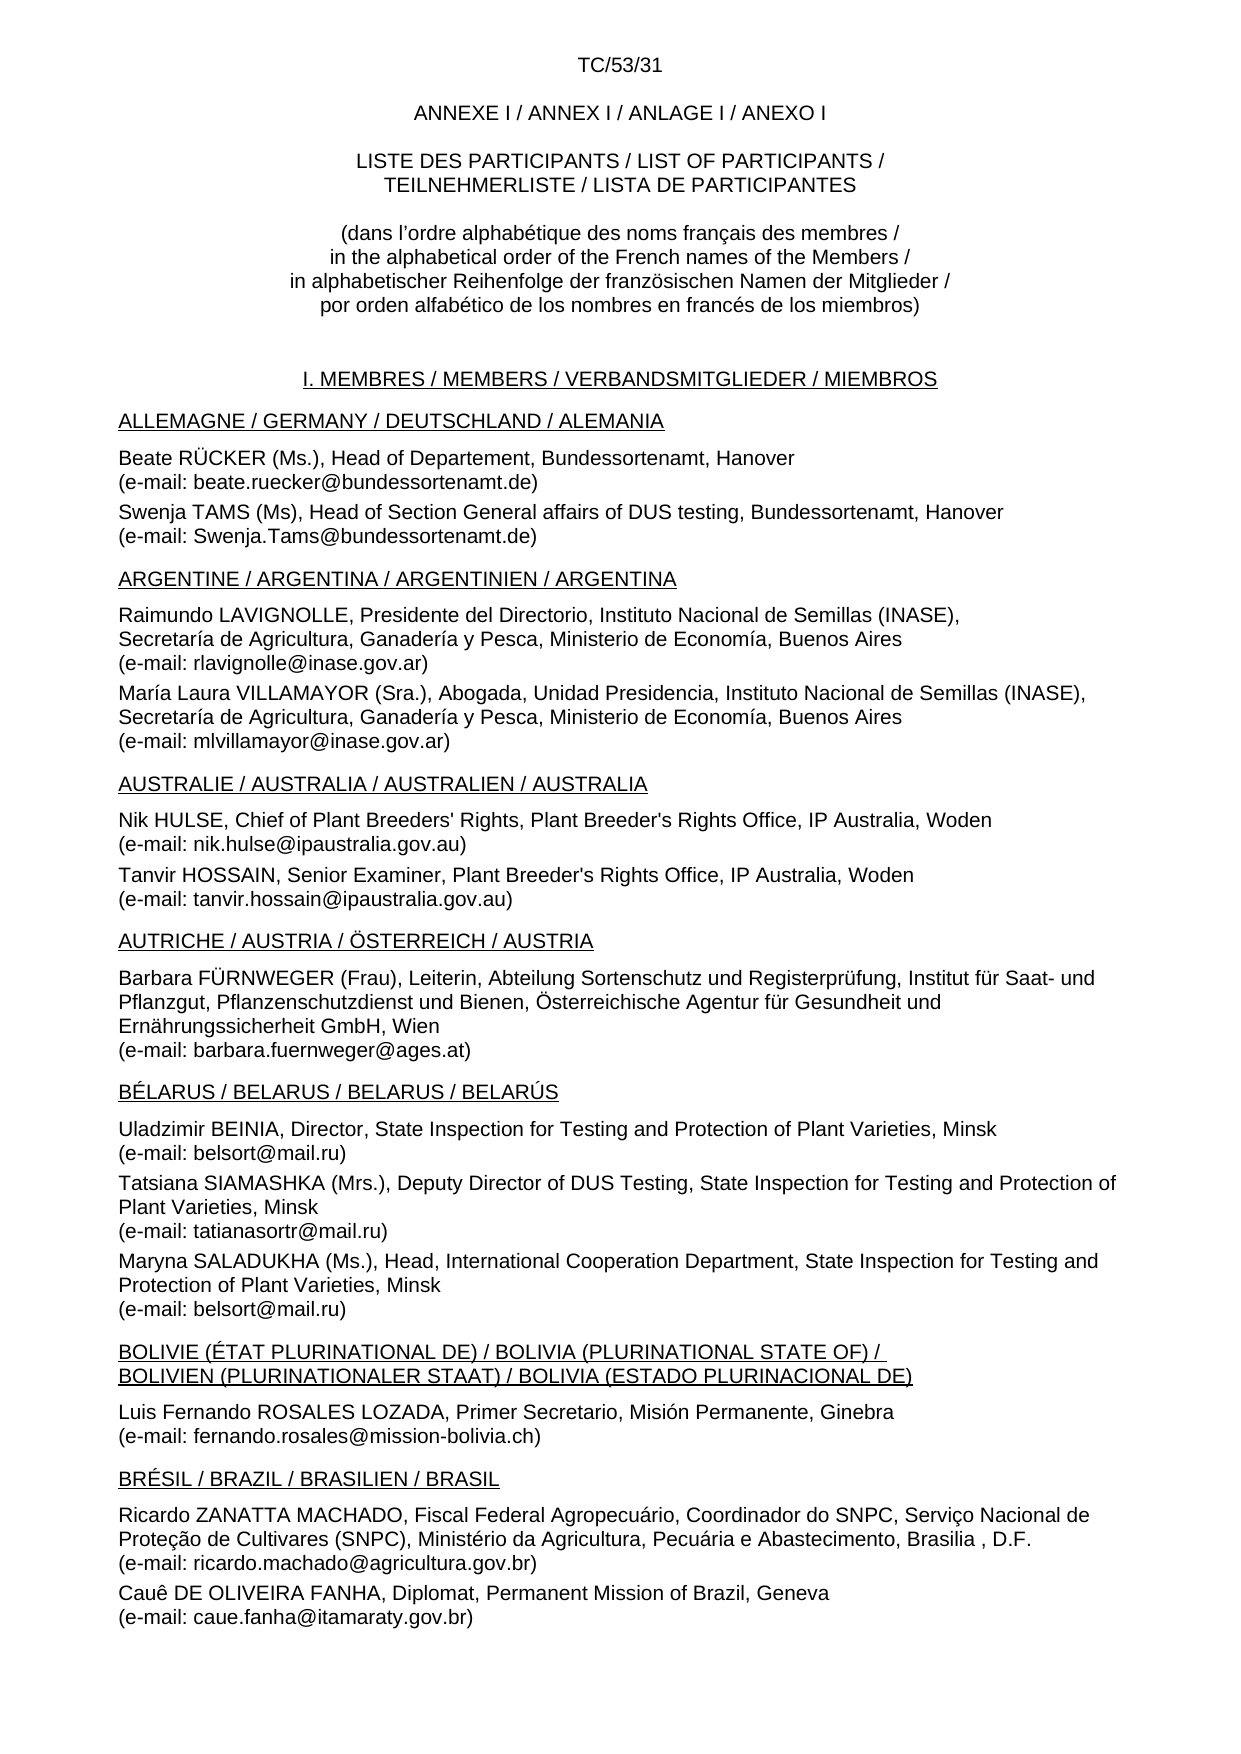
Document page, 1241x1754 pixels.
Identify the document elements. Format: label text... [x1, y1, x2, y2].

text Cauê DE OLIVEIRA FANHA, Diplomat, Permanent Mission of Brazil, Geneva (e-mail: caue.fanha@itamaraty.gov.br) [118, 1581, 1122, 1629]
text (dans l’ordre alphabétique des noms français des membres / [118, 221, 1122, 245]
text LISTE DES PARTICIPANTS / LIST OF PARTICIPANTS / [118, 149, 1122, 173]
text por orden alfabético de los nombres en francés de los miembros) [118, 293, 1122, 317]
text Tatsiana SIAMASHKA (Mrs.), Deputy Director of DUS Testing, State Inspection for Testing and Protection of Plant Varieties, Minsk (e-mail: tatianasortr@mail.ru) [118, 1171, 1122, 1243]
subtitle I. MEMBRES / MEMBERS / VERBANDSMITGLIEDER / MIEMBROS [118, 367, 1122, 391]
text Tanvir HOSSAIN, Senior Examiner, Plant Breeder's Rights Office, IP Australia, Woden (e-mail: tanvir.hossain@ipaustralia.gov.au) [118, 862, 1122, 910]
text ARGENTINE / ARGENTINA / ARGENTINIEN / ARGENTINA [118, 567, 1122, 591]
text Swenja TAMS (Ms), Head of Section General affairs of DUS testing, Bundessortenamt, Hanover (e-mail: Swenja.Tams@bundessortenamt.de) [118, 500, 1122, 548]
text Ricardo ZANATTA MACHADO, Fiscal Federal Agropecuário, Coordinador do SNPC, Serviço Nacional de Proteção de Cultivares (SNPC), Ministério da Agricultura, Pecuária e Abastecimento, Brasilia , D.F. (e-mail: ricardo.machado@agricultura.gov.br) [118, 1503, 1122, 1575]
text Nik HULSE, Chief of Plant Breeders' Rights, Plant Breeder's Rights Office, IP Australia, Woden (e-mail: nik.hulse@ipaustralia.gov.au) [118, 808, 1122, 856]
text AUTRICHE / AUSTRIA / ÖSTERREICH / AUSTRIA [118, 929, 1122, 953]
text in the alphabetical order of the French names of the Members / [118, 245, 1122, 269]
text TEILNEHMERLISTE / LISTA DE PARTICIPANTES [118, 173, 1122, 197]
text AUSTRALIE / AUSTRALIA / AUSTRALIEN / AUSTRALIA [118, 772, 1122, 796]
text Barbara FÜRNWEGER (Frau), Leiterin, Abteilung Sortenschutz und Registerprüfung, Institut für Saat- und Pflanzgut, Pflanzenschutzdienst und Bienen, Österreichische Agentur für Gesundheit und Ernährungssicherheit GmbH, Wien (e-mail: barbara.fuernweger@ages.at) [118, 966, 1122, 1061]
text Luis Fernando ROSALES LOZADA, Primer Secretario, Misión Permanente, Ginebra (e-mail: fernando.rosales@mission-bolivia.ch) [118, 1400, 1122, 1448]
text María Laura VILLAMAYOR (Sra.), Abogada, Unidad Presidencia, Instituto Nacional de Semillas (INASE), Secretaría de Agricultura, Ganadería y Pesca, Ministerio de Economía, Buenos Aires (e-mail: mlvillamayor@inase.gov.ar) [118, 681, 1122, 753]
text Maryna SALADUKHA (Ms.), Head, International Cooperation Department, State Inspection for Testing and Protection of Plant Varieties, Minsk (e-mail: belsort@mail.ru) [118, 1249, 1122, 1321]
text BÉLARUS / BELARUS / BELARUS / BELARÚS [118, 1080, 1122, 1104]
text ALLEMAGNE / GERMANY / DEUTSCHLAND / ALEMANIA [118, 409, 1122, 433]
text BRÉSIL / BRAZIL / BRASILIEN / BRASIL [118, 1467, 1122, 1491]
text in alphabetischer Reihenfolge der französischen Namen der Mitglieder / [118, 269, 1122, 293]
text BOLIVIE (ÉTAT PLURINATIONAL DE) / BOLIVIA (PLURINATIONAL STATE OF) / BOLIVIEN (PLURINATIONALER STAAT) / BOLIVIA (ESTADO PLURINACIONAL DE) [118, 1339, 1122, 1387]
text Beate RÜCKER (Ms.), Head of Departement, Bundessortenamt, Hanover (e-mail: beate.ruecker@bundessortenamt.de) [118, 446, 1122, 494]
text Raimundo LAVIGNOLLE, Presidente del Directorio, Instituto Nacional de Semillas (INASE), Secretaría de Agricultura, Ganadería y Pesca, Ministerio de Economía, Buenos Aires (e-mail: rlavignolle@inase.gov.ar) [118, 603, 1122, 675]
text Uladzimir BEINIA, Director, State Inspection for Testing and Protection of Plant Varieties, Minsk (e-mail: belsort@mail.ru) [118, 1117, 1122, 1164]
